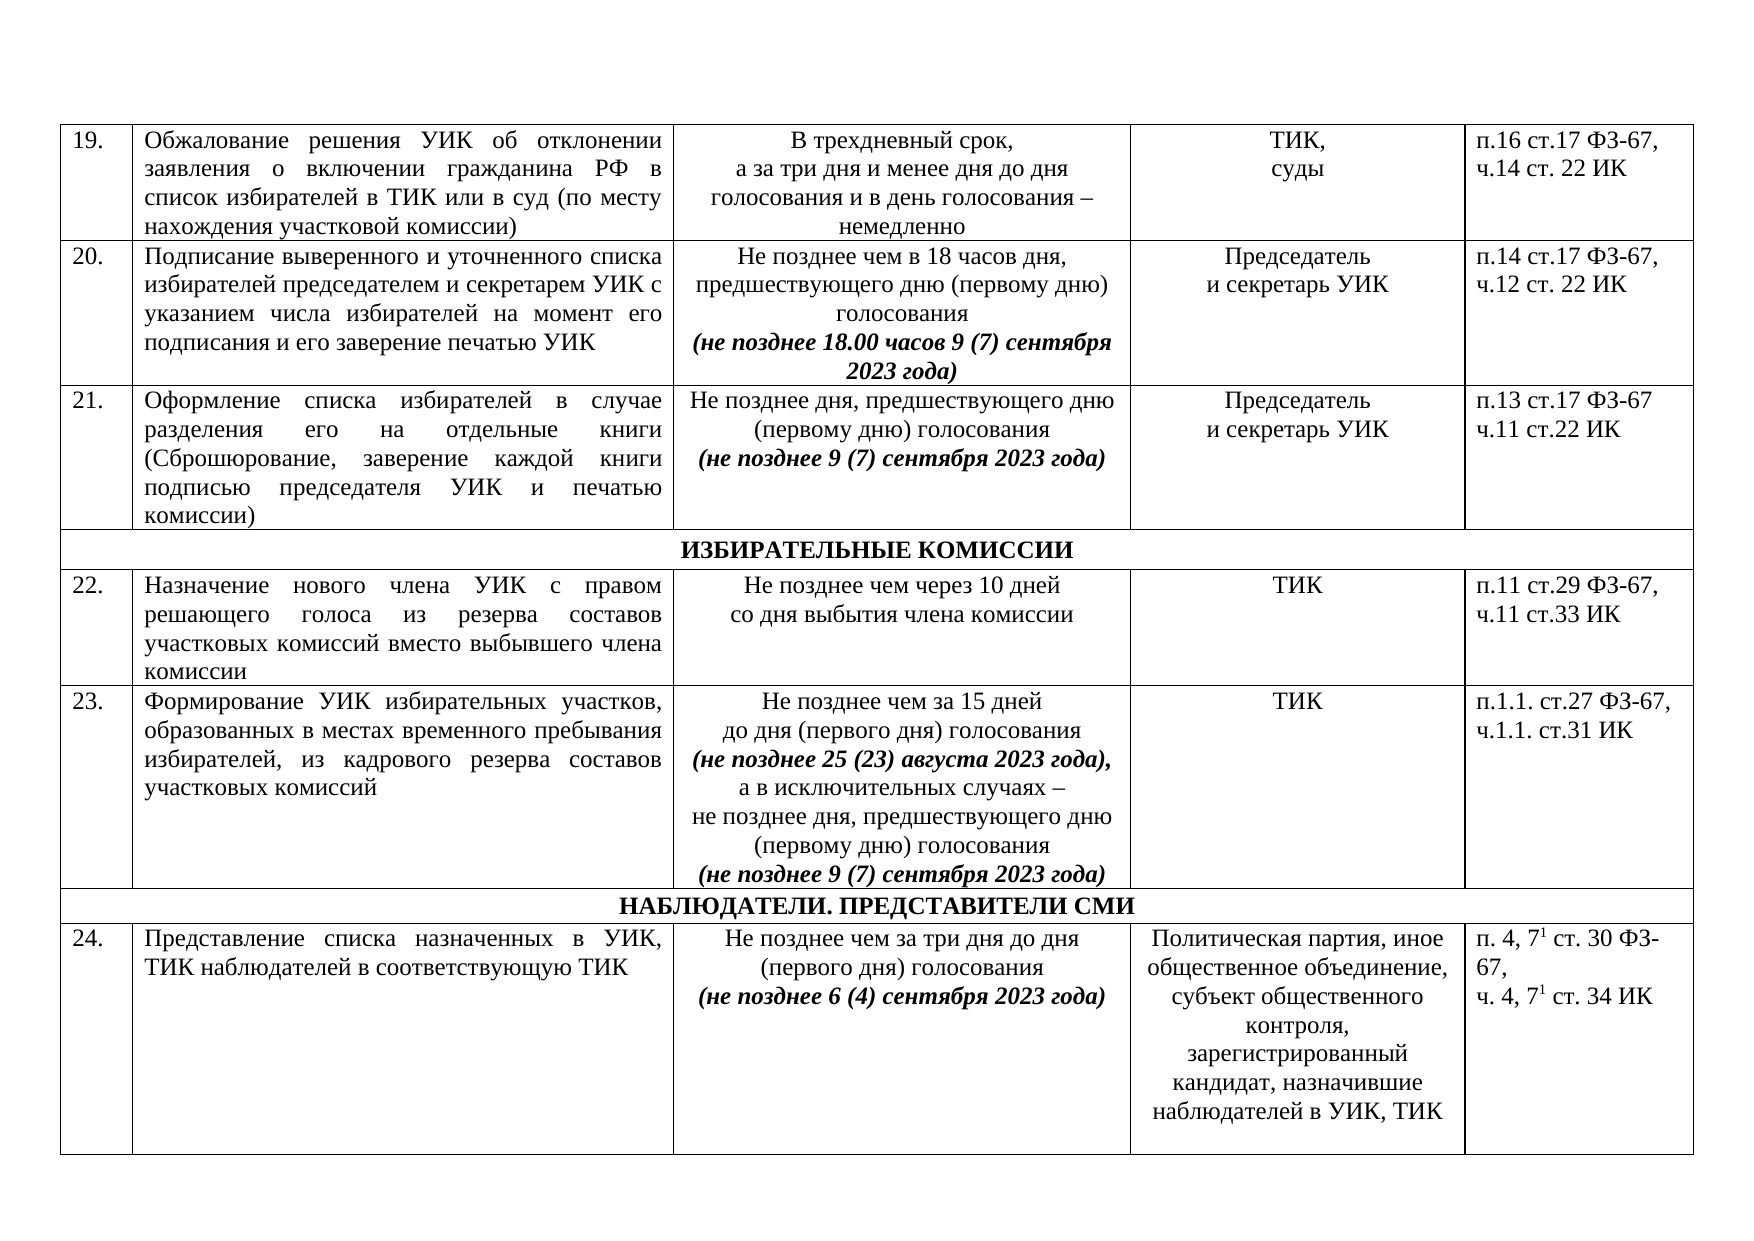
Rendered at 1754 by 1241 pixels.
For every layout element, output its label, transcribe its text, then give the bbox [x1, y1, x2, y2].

table_cell Не позднее чем в 18 часов дня, предшествующего дню (первому дню) голосования (не позднее 18.00 часов 9 (7) сентября 2023 года) [674, 241, 1130, 384]
table_cell Председатель и секретарь УИК [1131, 386, 1464, 529]
table_cell Подписание выверенного и уточненного списка избирателей председателем и секретарем УИК с указанием числа избирателей на момент его подписания и его заверение печатью УИК [133, 241, 673, 384]
table_cell Не позднее чем за 15 дней до дня (первого дня) голосования (не позднее 25 (23) августа 2023 года), а в исключительных случаях – не позднее дня, предшествующего дню (первому дню) голосования (не позднее 9 (7) сентября 2023 года) [674, 686, 1130, 887]
table_cell п.11 ст.29 ФЗ-67, ч.11 ст.33 ИК [1466, 570, 1693, 685]
table_cell [61, 386, 132, 529]
table_cell [61, 686, 132, 887]
table_cell Формирование УИК избирательных участков, образованных в местах временного пребывания избирателей, из кадрового резерва составов участковых комиссий [133, 686, 673, 887]
table_cell НАБЛЮДАТЕЛИ. ПРЕДСТАВИТЕЛИ СМИ [61, 889, 1693, 922]
table_cell Не позднее чем через 10 дней со дня выбытия члена комиссии [674, 570, 1130, 685]
table_cell п.13 ст.17 ФЗ-67 ч.11 ст.22 ИК [1466, 386, 1693, 529]
table_cell ТИК [1131, 686, 1464, 887]
table_cell п.1.1. ст.27 ФЗ-67, ч.1.1. ст.31 ИК [1466, 686, 1693, 887]
table_cell [61, 125, 132, 240]
table_cell п. 4, 71 ст. 30 ФЗ-67, ч. 4, 71 ст. 34 ИК [1466, 924, 1693, 1153]
table_cell [61, 241, 132, 384]
table_cell Обжалование решения УИК об отклонении заявления о включении гражданина РФ в список избирателей в ТИК или в суд (по месту нахождения участковой комиссии) [133, 125, 673, 240]
table_cell п.14 ст.17 ФЗ-67, ч.12 ст. 22 ИК [1466, 241, 1693, 384]
table_cell Оформление списка избирателей в случае разделения его на отдельные книги (Сброшюрование, заверение каждой книги подписью председателя УИК и печатью комиссии) [133, 386, 673, 529]
table_cell Не позднее чем за три дня до дня (первого дня) голосования (не позднее 6 (4) сентября 2023 года) [674, 924, 1130, 1153]
table_cell В трехдневный срок, а за три дня и менее дня до дня голосования и в день голосования – немедленно [674, 125, 1130, 240]
table_cell Не позднее дня, предшествующего дню (первому дню) голосования (не позднее 9 (7) сентября 2023 года) [674, 386, 1130, 529]
table_cell ТИК [1131, 570, 1464, 685]
table_cell Председатель и секретарь УИК [1131, 241, 1464, 384]
table_cell ИЗБИРАТЕЛЬНЫЕ КОМИССИИ [61, 530, 1693, 569]
table_cell [61, 924, 132, 1153]
table_cell Политическая партия, иное общественное объединение, субъект общественного контроля, зарегистрированный кандидат, назначившие наблюдателей в УИК, ТИК [1131, 924, 1464, 1153]
table_cell [61, 570, 132, 685]
table_cell Назначение нового члена УИК с правом решающего голоса из резерва составов участковых комиссий вместо выбывшего члена комиссии [133, 570, 673, 685]
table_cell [1466, 125, 1693, 240]
table_cell ТИК, суды [1131, 125, 1464, 240]
table_cell Представление списка назначенных в УИК, ТИК наблюдателей в соответствующую ТИК [133, 924, 673, 1153]
